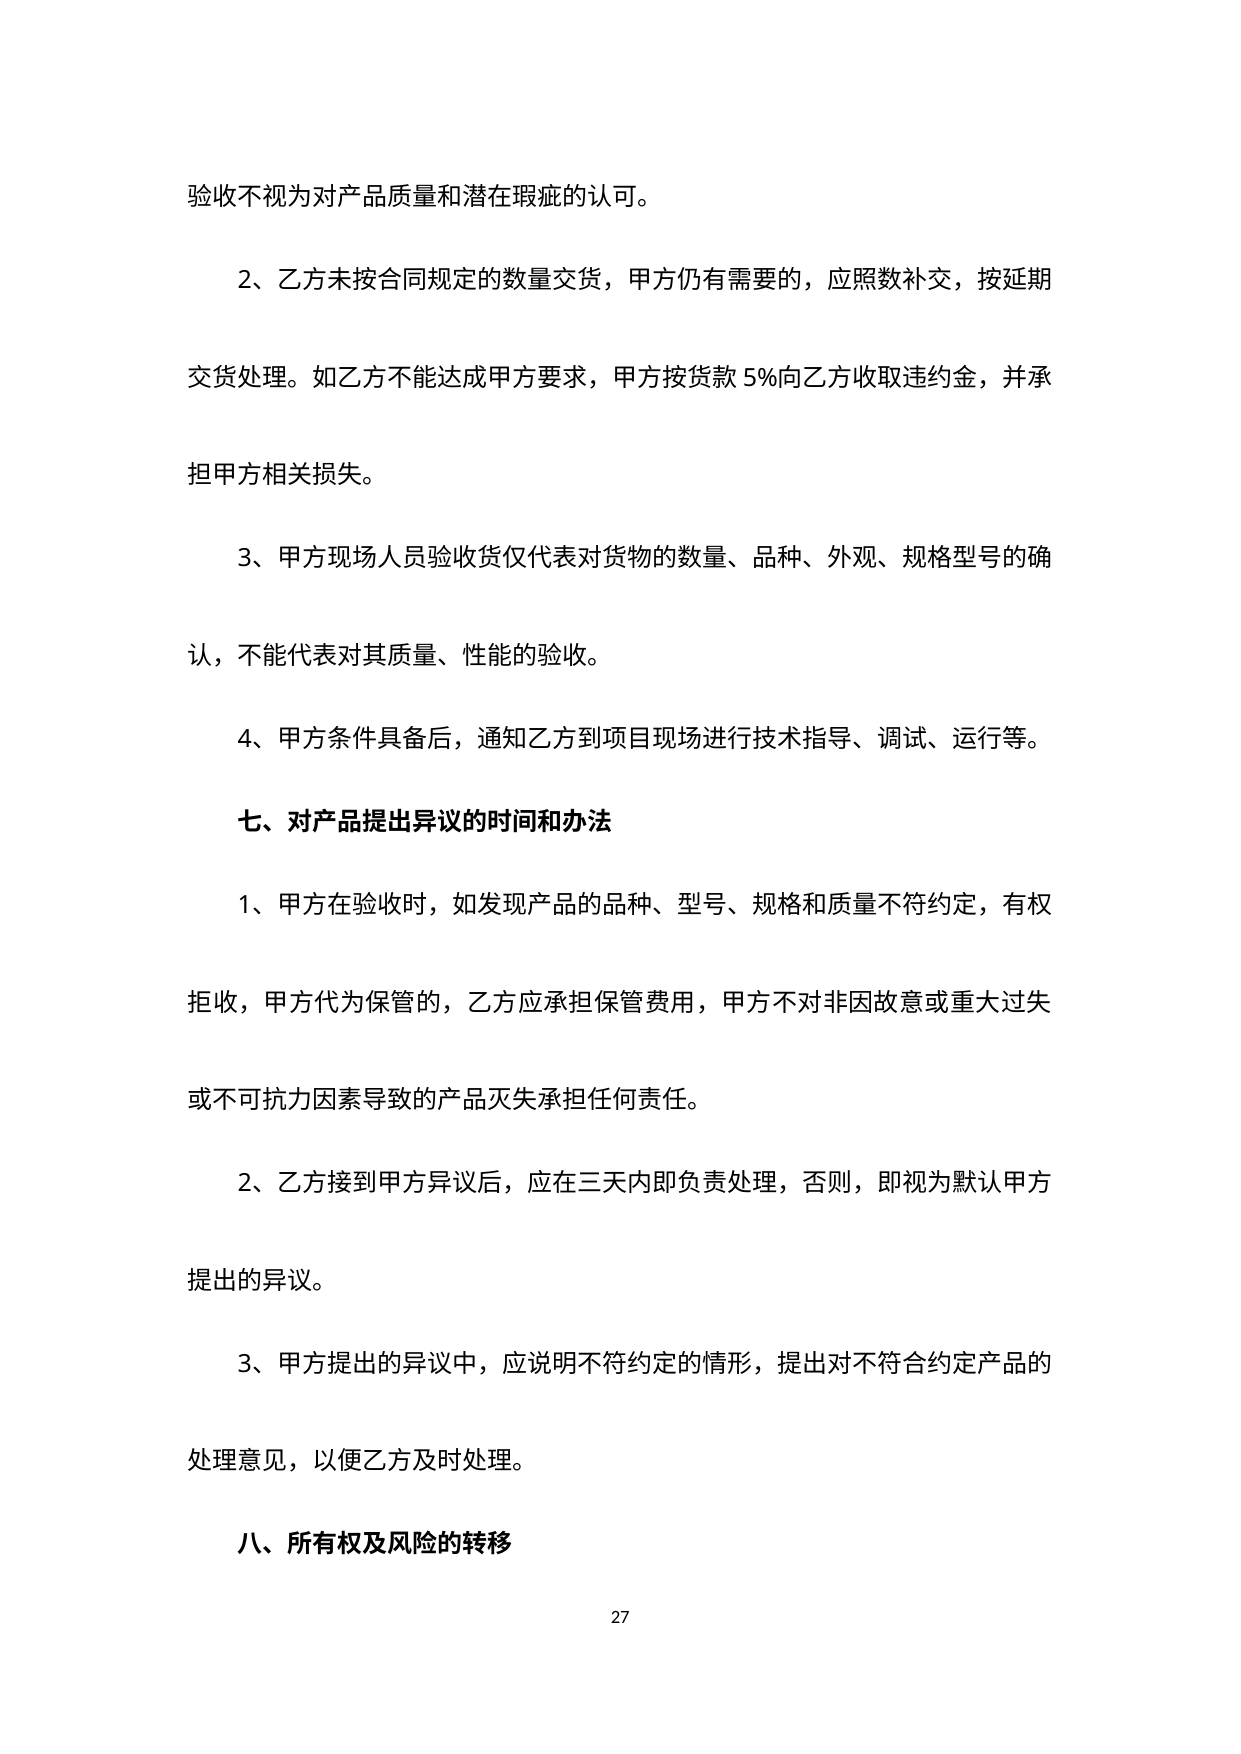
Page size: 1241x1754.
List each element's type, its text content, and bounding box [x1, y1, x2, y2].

text 1、甲方在验收时，如发现产品的品种、型号、规格和质量不符约定，有权拒收，甲方代为保管的，乙方应承担保管费用，甲方不对非因故意或重大过失或不可抗力因素导致的产品灭失承担任何责任。 [187, 870, 1053, 1130]
text 3、甲方提出的异议中，应说明不符约定的情形，提出对不符合约定产品的处理意见，以便乙方及时处理。 [187, 1329, 1053, 1491]
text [187, 162, 1053, 227]
text 八、所有权及风险的转移 [187, 1509, 1053, 1574]
text 3、甲方现场人员验收货仅代表对货物的数量、品种、外观、规格型号的确认，不能代表对其质量、性能的验收。 [187, 523, 1053, 686]
text 七、对产品提出异议的时间和办法 [187, 787, 1053, 852]
text 2、乙方未按合同规定的数量交货，甲方仍有需要的，应照数补交，按延期交货处理。如乙方不能达成甲方要求，甲方按货款5%向乙方收取违约金，并承担甲方相关损失。 [187, 245, 1053, 505]
text 4、甲方条件具备后，通知乙方到项目现场进行技术指导、调试、运行等。 [187, 704, 1053, 769]
text 2、乙方接到甲方异议后，应在三天内即负责处理，否则，即视为默认甲方提出的异议。 [187, 1148, 1053, 1311]
